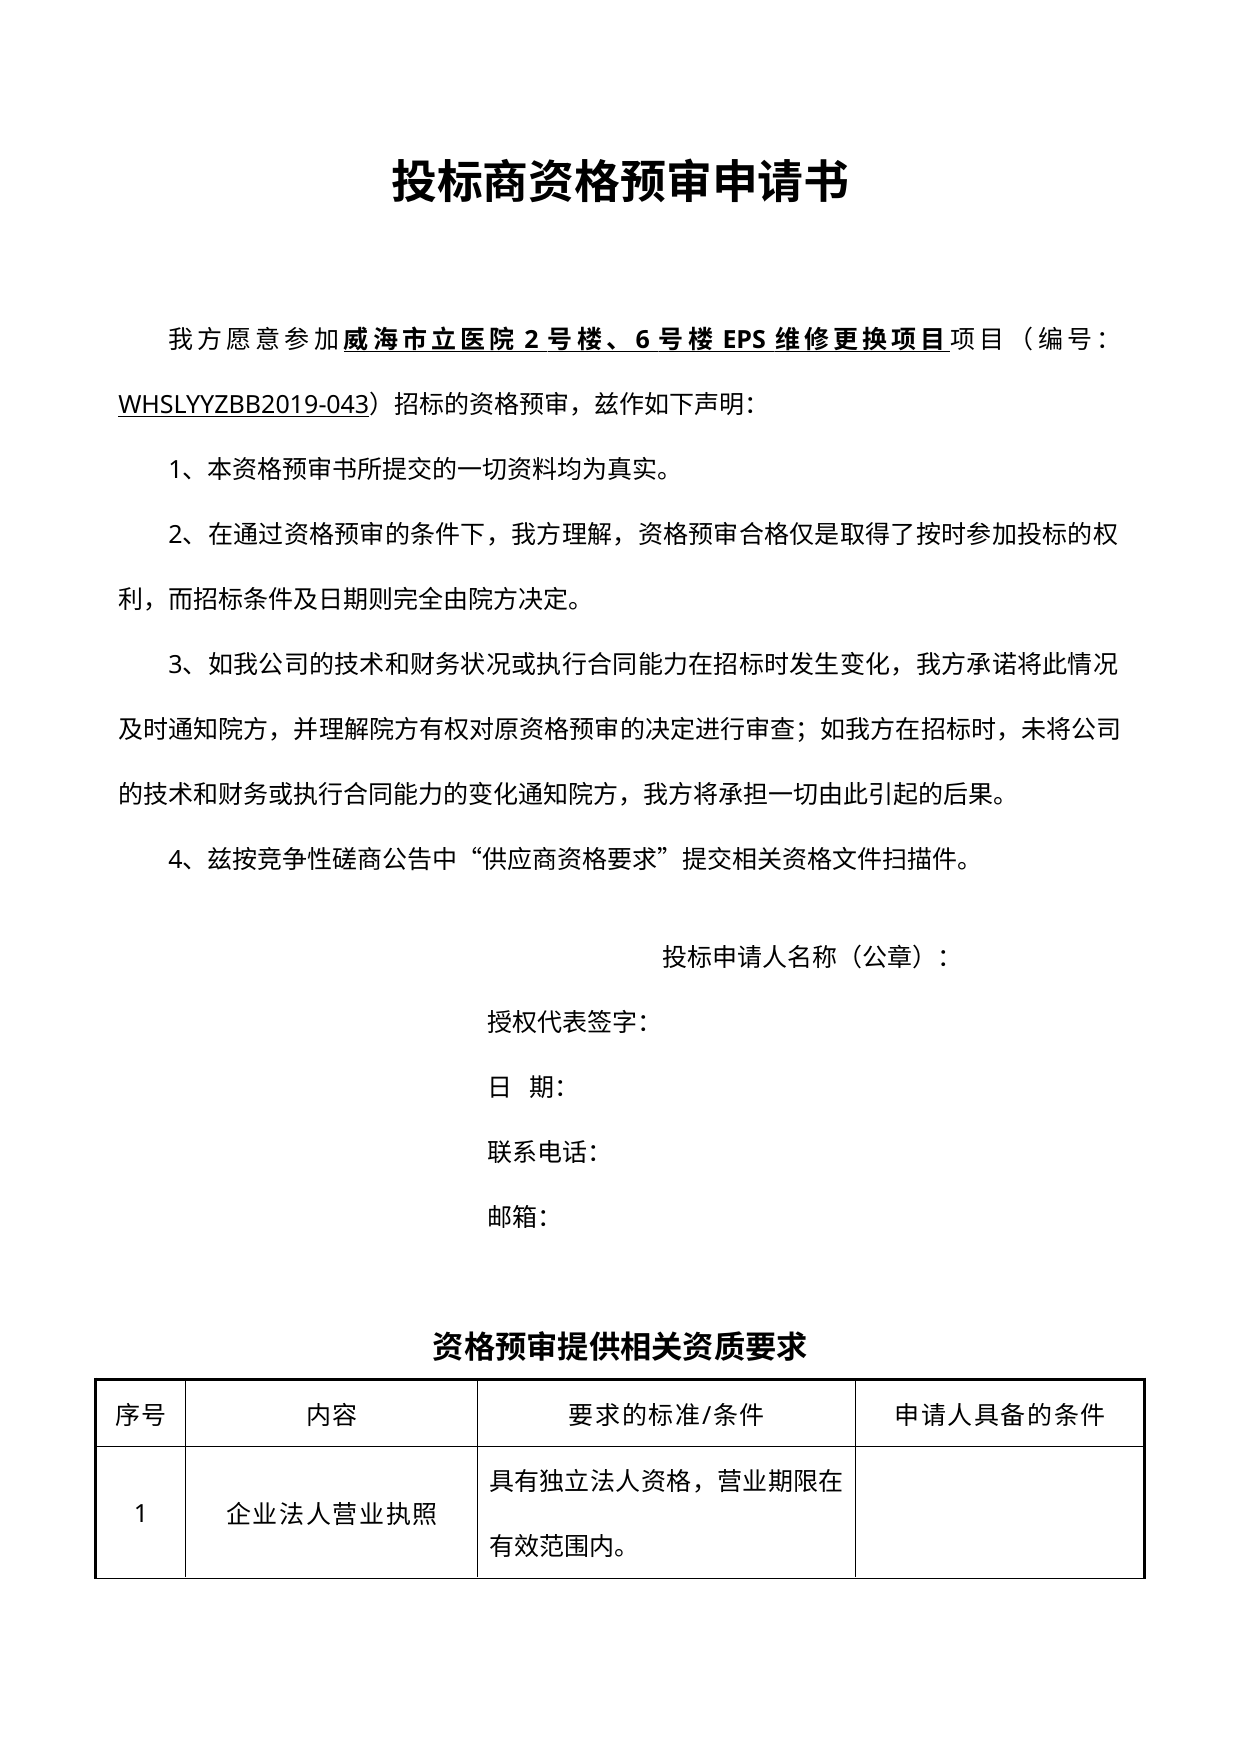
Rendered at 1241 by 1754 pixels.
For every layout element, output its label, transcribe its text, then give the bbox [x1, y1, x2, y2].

table_header 要求的标准/条件 [478, 1381, 855, 1446]
text 4、兹按竞争性磋商公告中“供应商资格要求”提交相关资格文件扫描件。 [118, 825, 1122, 890]
table_cell 具有独立法人资格，营业期限在有效范围内。 [478, 1447, 855, 1577]
text 投标申请人名称（公章）： [249, 923, 1122, 988]
table_cell 1 [97, 1447, 185, 1577]
text 投标商资格预审申请书 [118, 129, 1122, 227]
text 资格预审提供相关资质要求 [118, 1313, 1122, 1378]
text 2、在通过资格预审的条件下，我方理解，资格预审合格仅是取得了按时参加投标的权利，而招标条件及日期则完全由院方决定。 [118, 500, 1122, 630]
table_cell [856, 1447, 1143, 1577]
text 1、本资格预审书所提交的一切资料均为真实。 [118, 435, 1122, 500]
text 授权代表签字： [249, 988, 1122, 1053]
text 3、如我公司的技术和财务状况或执行合同能力在招标时发生变化，我方承诺将此情况及时通知院方，并理解院方有权对原资格预审的决定进行审查；如我方在招标时，未将公司的技术和财务或执行合同能力的变化通知院方，我方将承担一切由此引起的后果。 [118, 630, 1122, 825]
text 联系电话： [249, 1118, 1122, 1183]
table_cell 企业法人营业执照 [186, 1447, 477, 1577]
table_header 内容 [186, 1381, 477, 1446]
text 日 期： [249, 1053, 1122, 1118]
table_header 序号 [97, 1381, 185, 1446]
table_header 申请人具备的条件 [856, 1381, 1143, 1446]
text 邮箱： [249, 1183, 1122, 1248]
text 我方愿意参加威海市立医院2号楼、6号楼EPS维修更换项目项目（编号：WHSLYYZBB2019-043）招标的资格预审，兹作如下声明： [118, 305, 1122, 435]
